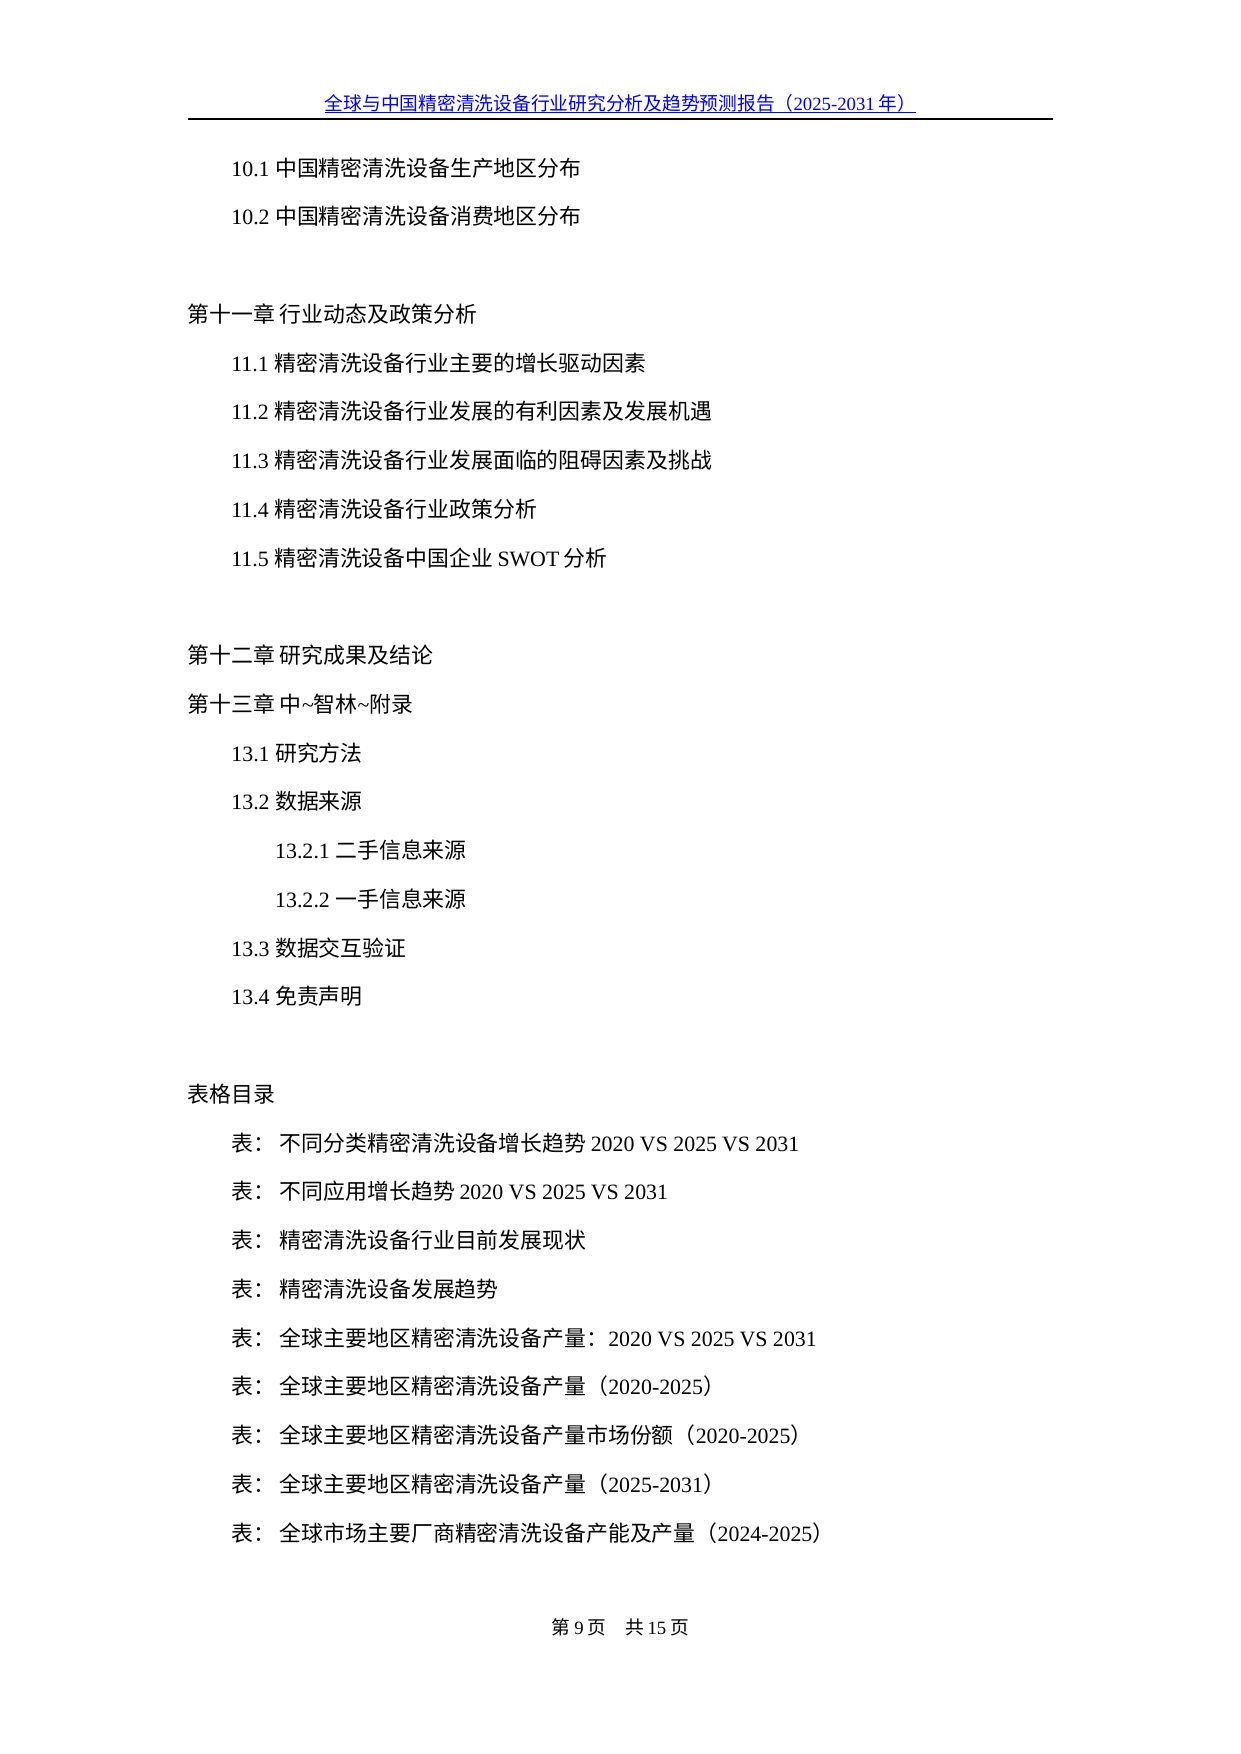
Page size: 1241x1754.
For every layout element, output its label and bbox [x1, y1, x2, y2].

text [187, 150, 1053, 1548]
